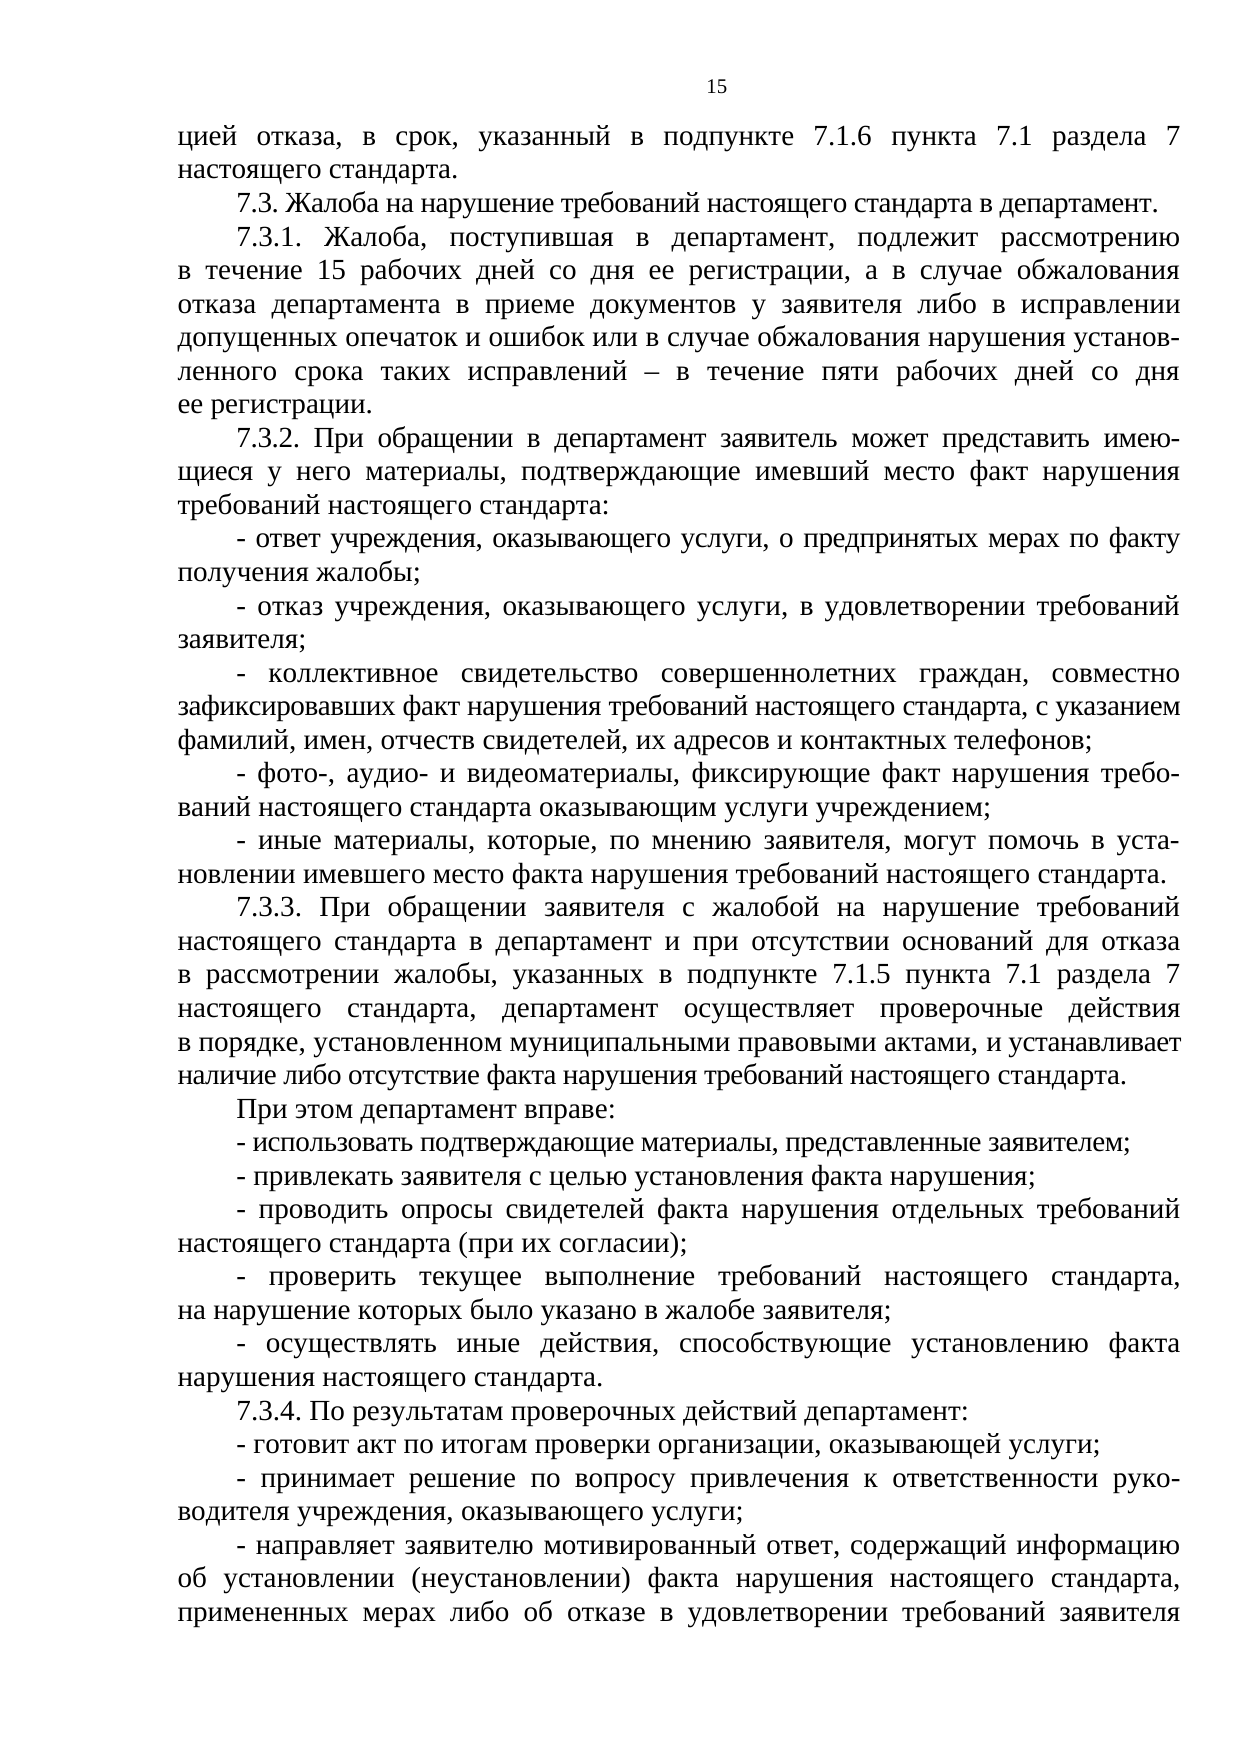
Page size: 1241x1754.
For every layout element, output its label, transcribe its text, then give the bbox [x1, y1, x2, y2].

text - проводить опросы свидетелей факта нарушения отдельных требований настоящего стандарта (при их согласии); [177, 1191, 1181, 1258]
text - коллективное свидетельство совершеннолетних граждан, совместно зафиксировавших факт нарушения требований настоящего стандарта, с указанием фамилий, имен, отчеств свидетелей, их адресов и контактных телефонов; [177, 655, 1181, 755]
text - проверить текущее выполнение требований настоящего стандарта, на нарушение которых было указано в жалобе заявителя; [177, 1258, 1181, 1326]
text - использовать подтверждающие материалы, представленные заявителем; [177, 1124, 1181, 1158]
text - ответ учреждения, оказывающего услуги, о предпринятых мерах по факту получения жалобы; [177, 521, 1181, 588]
text - готовит акт по итогам проверки организации, оказывающей услуги; [177, 1426, 1181, 1460]
text 7.3.4. По результатам проверочных действий департамент: [177, 1393, 1181, 1426]
text - иные материалы, которые, по мнению заявителя, могут помочь в уста-новлении имевшего место факта нарушения требований настоящего стандарта. [177, 822, 1181, 889]
text - принимает решение по вопросу привлечения к ответственности руко-водителя учреждения, оказывающего услуги; [177, 1460, 1181, 1527]
text - привлекать заявителя с целью установления факта нарушения; [177, 1158, 1181, 1191]
text 7.3.3. При обращении заявителя с жалобой на нарушение требований настоящего стандарта в департамент и при отсутствии оснований для отказа в рассмотрении жалобы, указанных в подпункте 7.1.5 пункта 7.1 раздела 7 настоящего стандарта, департамент осуществляет проверочные действия в порядке, установленном муниципальными правовыми актами, и устанавливает наличие либо отсутствие факта нарушения требований настоящего стандарта. [177, 889, 1181, 1091]
text - отказ учреждения, оказывающего услуги, в удовлетворении требований заявителя; [177, 588, 1181, 655]
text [177, 1527, 1181, 1627]
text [177, 118, 1181, 185]
text При этом департамент вправе: [177, 1091, 1181, 1124]
text 7.3.1. Жалоба, поступившая в департамент, подлежит рассмотрению в течение 15 рабочих дней со дня ее регистрации, а в случае обжалования отказа департамента в приеме документов у заявителя либо в исправлении допущенных опечаток и ошибок или в случае обжалования нарушения установ-ленного срока таких исправлений – в течение пяти рабочих дней со дня ее регистрации. [177, 219, 1181, 420]
text 7.3. Жалоба на нарушение требований настоящего стандарта в департамент. [177, 185, 1181, 219]
text 7.3.2. При обращении в департамент заявитель может представить имею-щиеся у него материалы, подтверждающие имевший место факт нарушения требований настоящего стандарта: [177, 420, 1181, 521]
text - фото-, аудио- и видеоматериалы, фиксирующие факт нарушения требо-ваний настоящего стандарта оказывающим услуги учреждением; [177, 755, 1181, 822]
text - осуществлять иные действия, способствующие установлению факта нарушения настоящего стандарта. [177, 1326, 1181, 1393]
